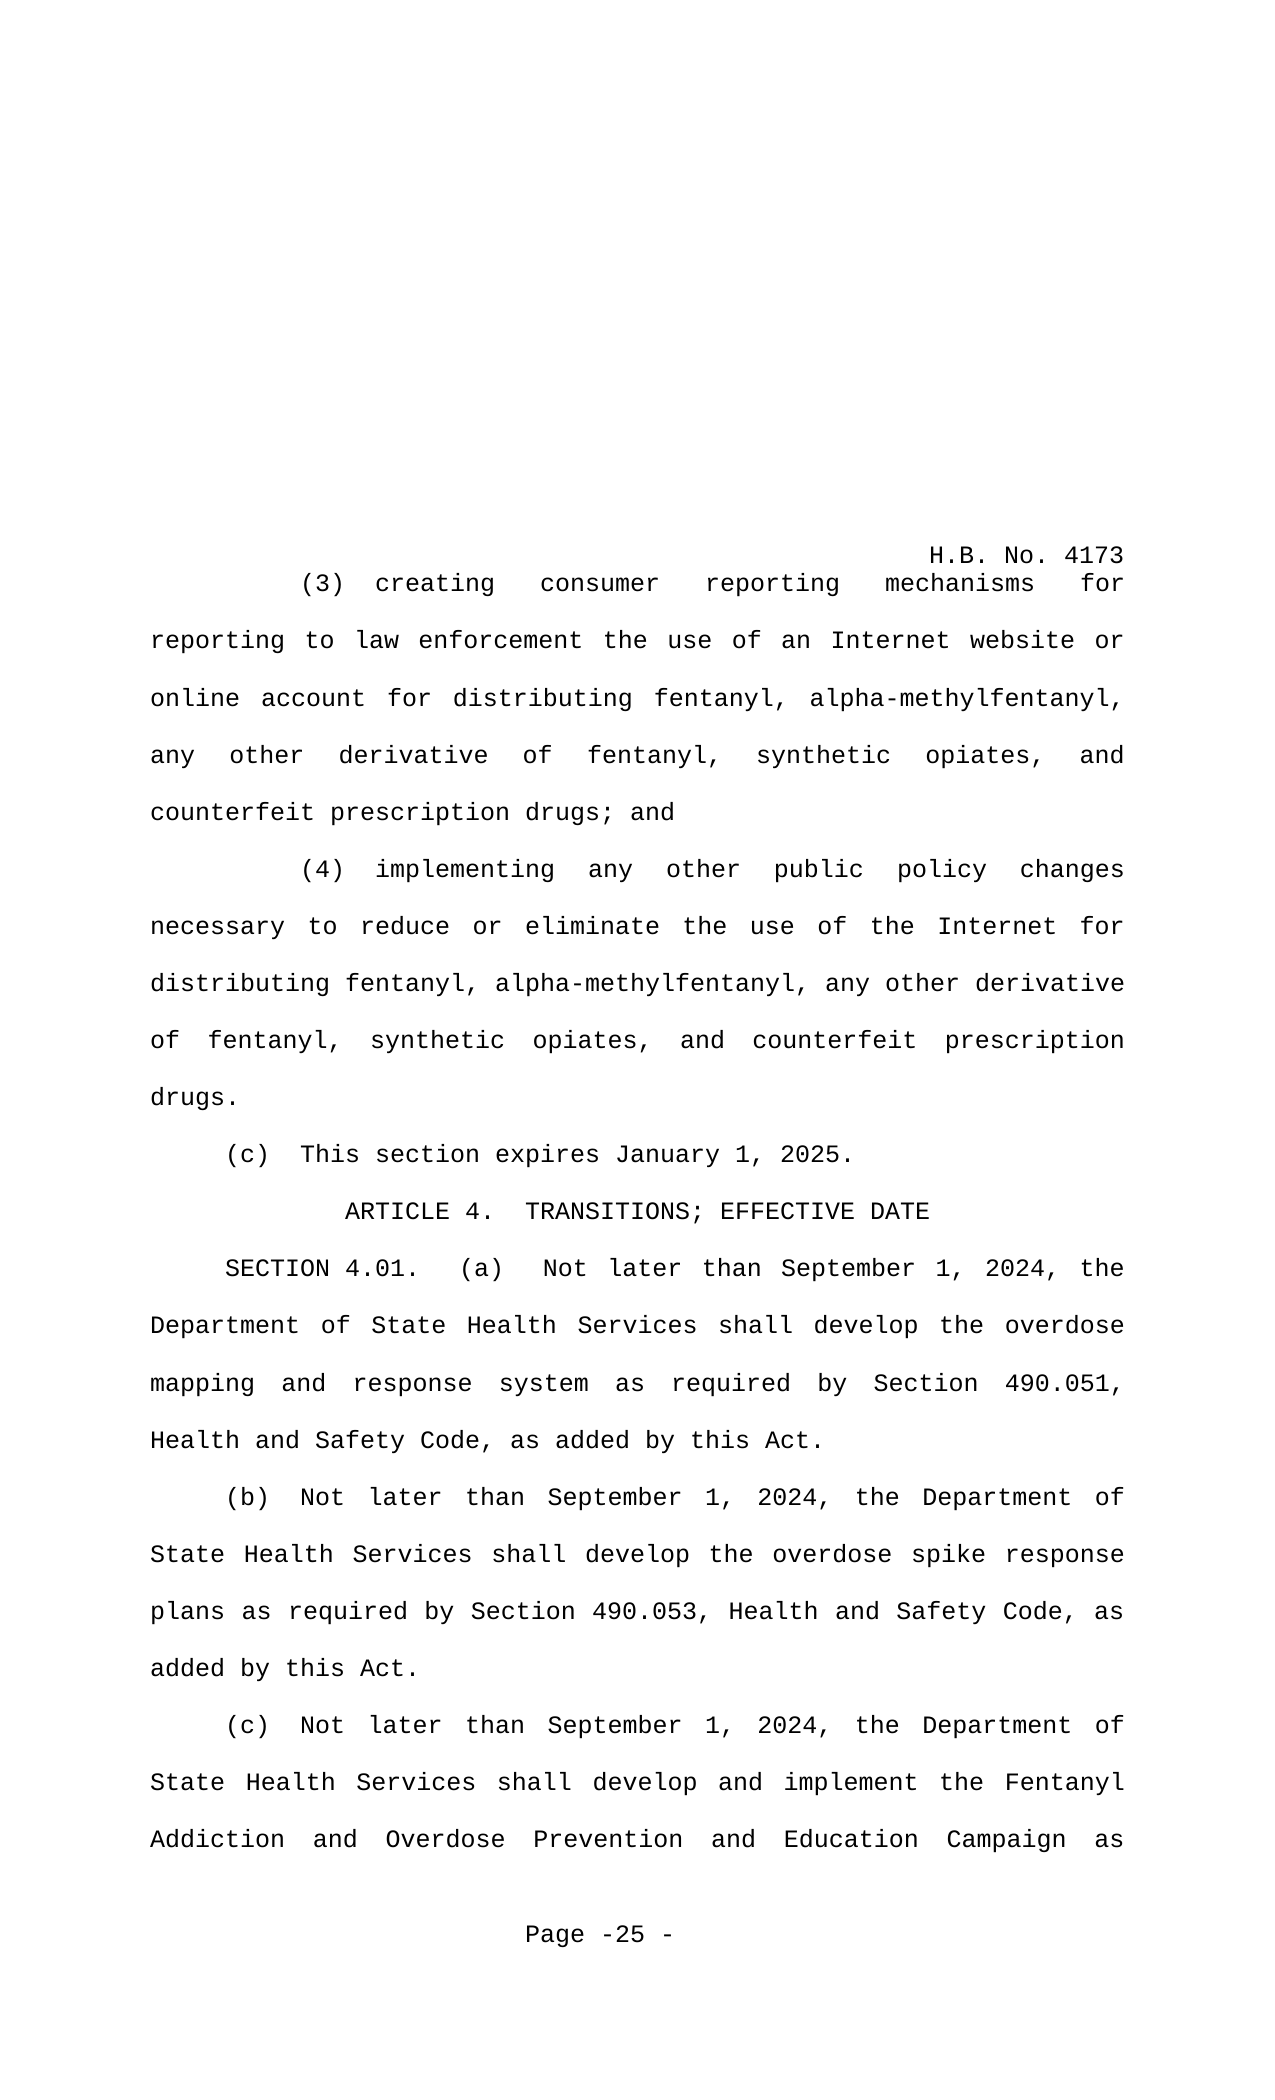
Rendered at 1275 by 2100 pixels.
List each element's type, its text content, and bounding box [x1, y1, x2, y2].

text (3) creating consumer reporting mechanisms for reporting to law enforcement the use of an Internet website or online account for distributing fentanyl, alpha-methylfentanyl, any other derivative of fentanyl, synthetic opiates, and counterfeit prescription drugs; and [150, 571, 1125, 828]
text SECTION 4.01. (a) Not later than September 1, 2024, the Department of State Health Services shall develop the overdose mapping and response system as required by Section 490.051, Health and Safety Code, as added by this Act. [150, 1256, 1125, 1456]
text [150, 1712, 1125, 1855]
text (b) Not later than September 1, 2024, the Department of State Health Services shall develop the overdose spike response plans as required by Section 490.053, Health and Safety Code, as added by this Act. [150, 1484, 1125, 1684]
text (c) This section expires January 1, 2025. [150, 1142, 1125, 1170]
text ARTICLE 4. TRANSITIONS; EFFECTIVE DATE [150, 1199, 1125, 1227]
text (4) implementing any other public policy changes necessary to reduce or eliminate the use of the Internet for distributing fentanyl, alpha-methylfentanyl, any other derivative of fentanyl, synthetic opiates, and counterfeit prescription drugs. [150, 856, 1125, 1113]
